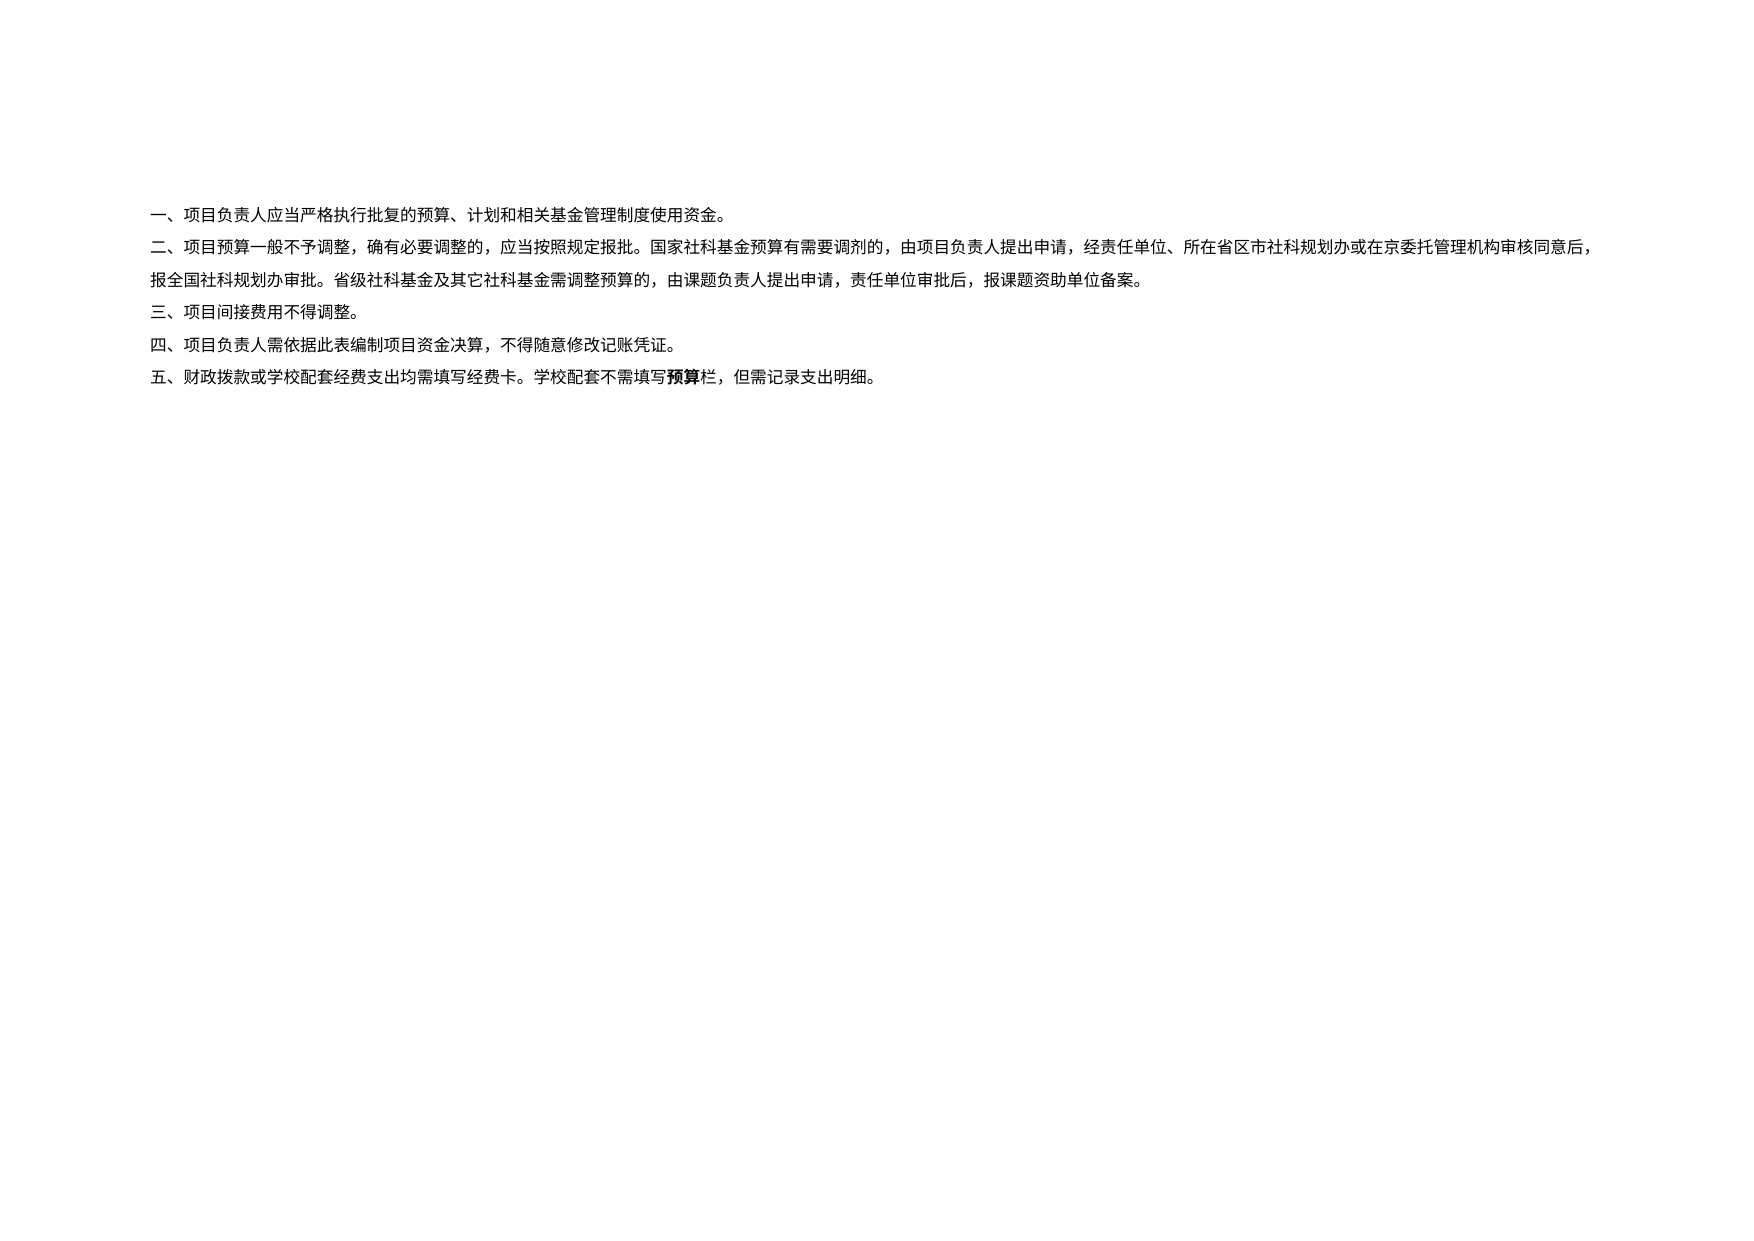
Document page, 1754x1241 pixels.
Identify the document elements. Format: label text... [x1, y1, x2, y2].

list 项目预算一般不予调整，确有必要调整的，应当按照规定报批。国家社科基金预算有需要调剂的，由项目负责人提出申请，经责任单位、所在省区市社科规划办或在京委托管理机构审核同意后，报全国社科规划办审批。省级社科基金及其它社科基金需调整预算的，由课题负责人提出申请，责任单位审批后，报课题资助单位备案。 [150, 230, 1604, 295]
text 五、财政拨款或学校配套经费支出均需填写经费卡。学校配套不需填写预算栏，但需记录支出明细。 [150, 360, 1604, 393]
text 四、项目负责人需依据此表编制项目资金决算，不得随意修改记账凭证。 [150, 328, 1604, 360]
list 项目间接费用不得调整。 [150, 295, 1604, 328]
list 项目负责人应当严格执行批复的预算、计划和相关基金管理制度使用资金。 [150, 198, 1604, 230]
